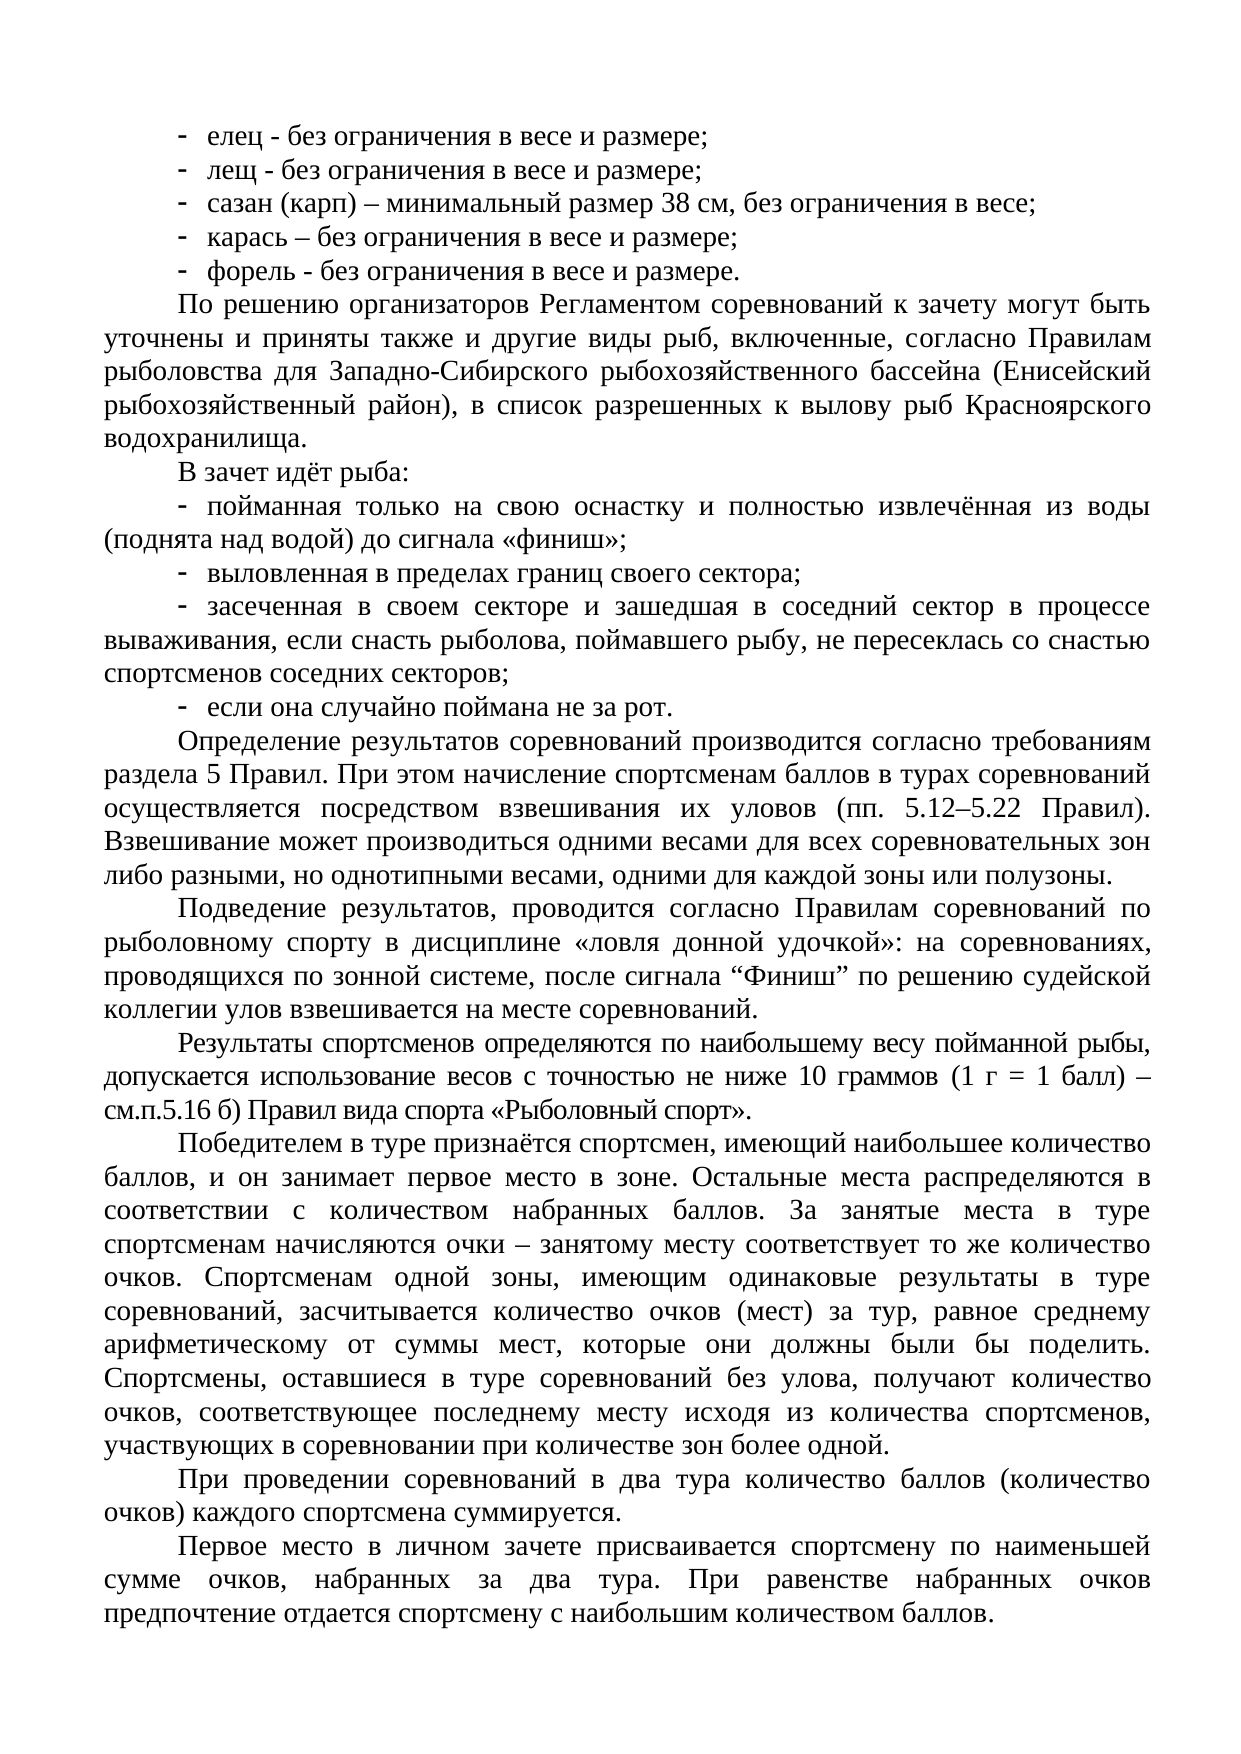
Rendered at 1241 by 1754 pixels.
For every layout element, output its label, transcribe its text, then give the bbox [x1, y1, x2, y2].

text Результаты спортсменов определяются по наибольшему весу пойманной рыбы, допускается использование весов с точностью не ниже 10 граммов (1 г = 1 балл) – см.п.5.16 б) Правил вида спорта «Рыболовный спорт». [103, 1025, 1152, 1125]
text Победителем в туре признаётся спортсмен, имеющий наибольшее количество баллов, и он занимает первое место в зоне. Остальные места распределяются в соответствии с количеством набранных баллов. За занятые места в туре спортсменам начисляются очки – занятому месту соответствует то же количество очков. Спортсменам одной зоны, имеющим одинаковые результаты в туре соревнований, засчитывается количество очков (мест) за тур, равное среднему арифметическому от суммы мест, которые они должны были бы поделить. Спортсмены, оставшиеся в туре соревнований без улова, получают количество очков, соответствующее последнему месту исходя из количества спортсменов, участвующих в соревновании при количестве зон более одной. [103, 1125, 1152, 1461]
text Первое место в личном зачете присваивается спортсмену по наименьшей сумме очков, набранных за два тура. При равенстве набранных очков предпочтение отдается спортсмену с наибольшим количеством баллов. [103, 1528, 1152, 1628]
list лещ - без ограничения в весе и размере; [103, 152, 1152, 185]
list карась – без ограничения в весе и размере; [103, 219, 1152, 253]
text В зачет идёт рыба: [103, 454, 1152, 488]
text При проведении соревнований в два тура количество баллов (количество очков) каждого спортсмена суммируется. [103, 1461, 1152, 1528]
list засеченная в своем секторе и зашедшая в соседний сектор в процессе вываживания, если снасть рыболова, поймавшего рыбу, не пересеклась со снастью спортсменов соседних секторов; [103, 588, 1152, 689]
list если она случайно поймана не за рот. [103, 689, 1152, 723]
list выловленная в пределах границ своего сектора; [103, 555, 1152, 588]
list пойманная только на свою оснастку и полностью извлечённая из воды (поднята над водой) до сигнала «финиш»; [103, 488, 1152, 555]
text По решению организаторов Регламентом соревнований к зачету могут быть уточнены и приняты также и другие виды рыб, включенные, согласно Правилам рыболовства для Западно-Сибирского рыбохозяйственного бассейна (Енисейский рыбохозяйственный район), в список разрешенных к вылову рыб Красноярского водохранилища. [103, 286, 1152, 454]
text Подведение результатов, проводится согласно Правилам соревнований по рыболовному спорту в дисциплине «ловля донной удочкой»: на соревнованиях, проводящихся по зонной системе, после сигнала “Финиш” по решению судейской коллегии улов взвешивается на месте соревнований. [103, 891, 1152, 1025]
text Определение результатов соревнований производится согласно требованиям раздела 5 Правил. При этом начисление спортсменам баллов в турах соревнований осуществляется посредством взвешивания их уловов (пп. 5.12–5.22 Правил). Взвешивание может производиться одними весами для всех соревновательных зон либо разными, но однотипными весами, одними для каждой зоны или полузоны. [103, 723, 1152, 891]
list форель - без ограничения в весе и размере. [103, 253, 1152, 286]
list сазан (карп) – минимальный размер 38 см, без ограничения в весе; [103, 185, 1152, 219]
list елец - без ограничения в весе и размере; [103, 118, 1152, 152]
